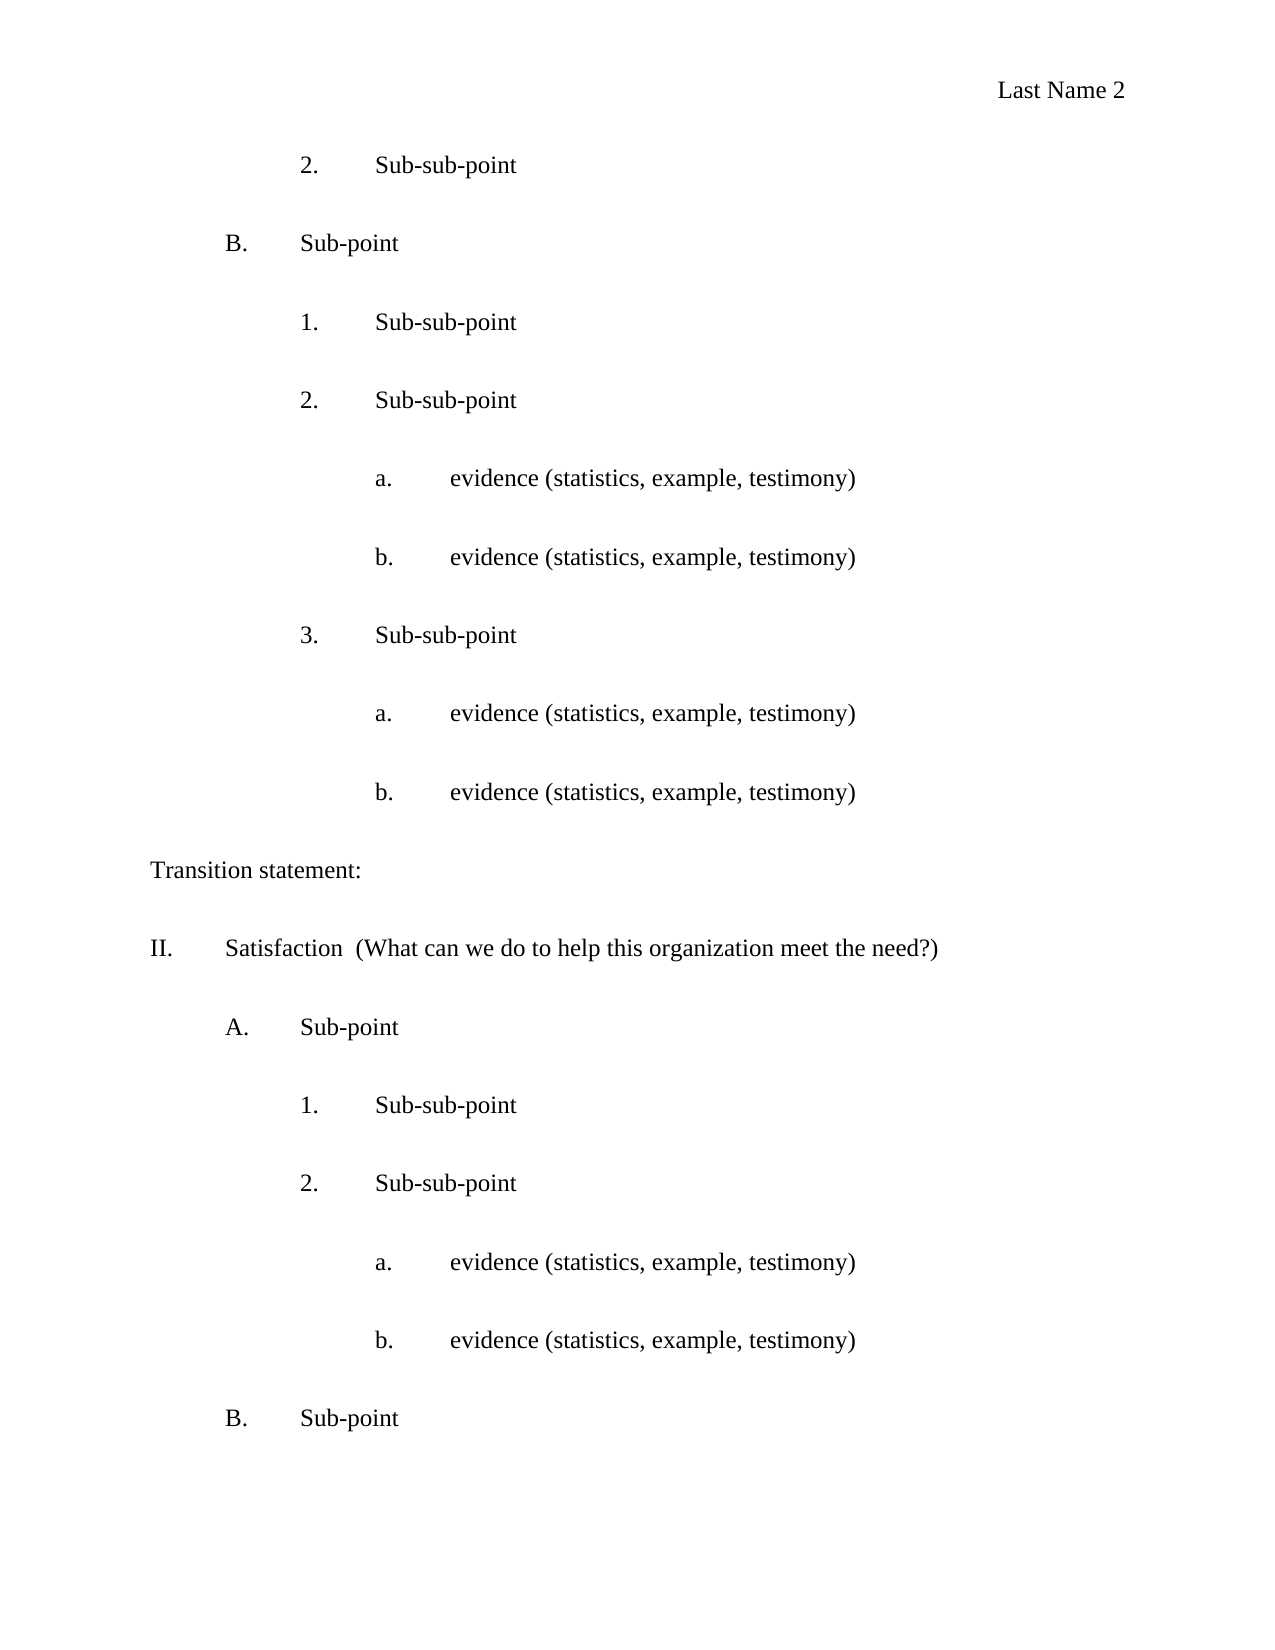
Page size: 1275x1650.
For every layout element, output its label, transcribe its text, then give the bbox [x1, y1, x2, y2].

text Transition statement: [150, 855, 1125, 884]
text B. Sub-point [225, 228, 1125, 257]
text 3. Sub-sub-point [225, 620, 1125, 649]
text 2. Sub-sub-point [225, 150, 1125, 179]
text 2. Sub-sub-point [225, 1168, 1125, 1197]
text II. Satisfaction (What can we do to help this organization meet the need?) [150, 933, 1125, 962]
text b. evidence (statistics, example, testimony) [225, 1325, 1125, 1354]
text a. evidence (statistics, example, testimony) [225, 698, 1125, 727]
text b. evidence (statistics, example, testimony) [225, 542, 1125, 570]
text 1. Sub-sub-point [225, 307, 1125, 335]
text A. Sub-point [225, 1012, 1125, 1040]
text B. Sub-point [225, 1403, 1125, 1432]
text 1. Sub-sub-point [225, 1090, 1125, 1119]
text 2. Sub-sub-point [225, 385, 1125, 414]
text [225, 463, 1125, 492]
text b. evidence (statistics, example, testimony) [225, 777, 1125, 805]
text a. evidence (statistics, example, testimony) [225, 1247, 1125, 1275]
